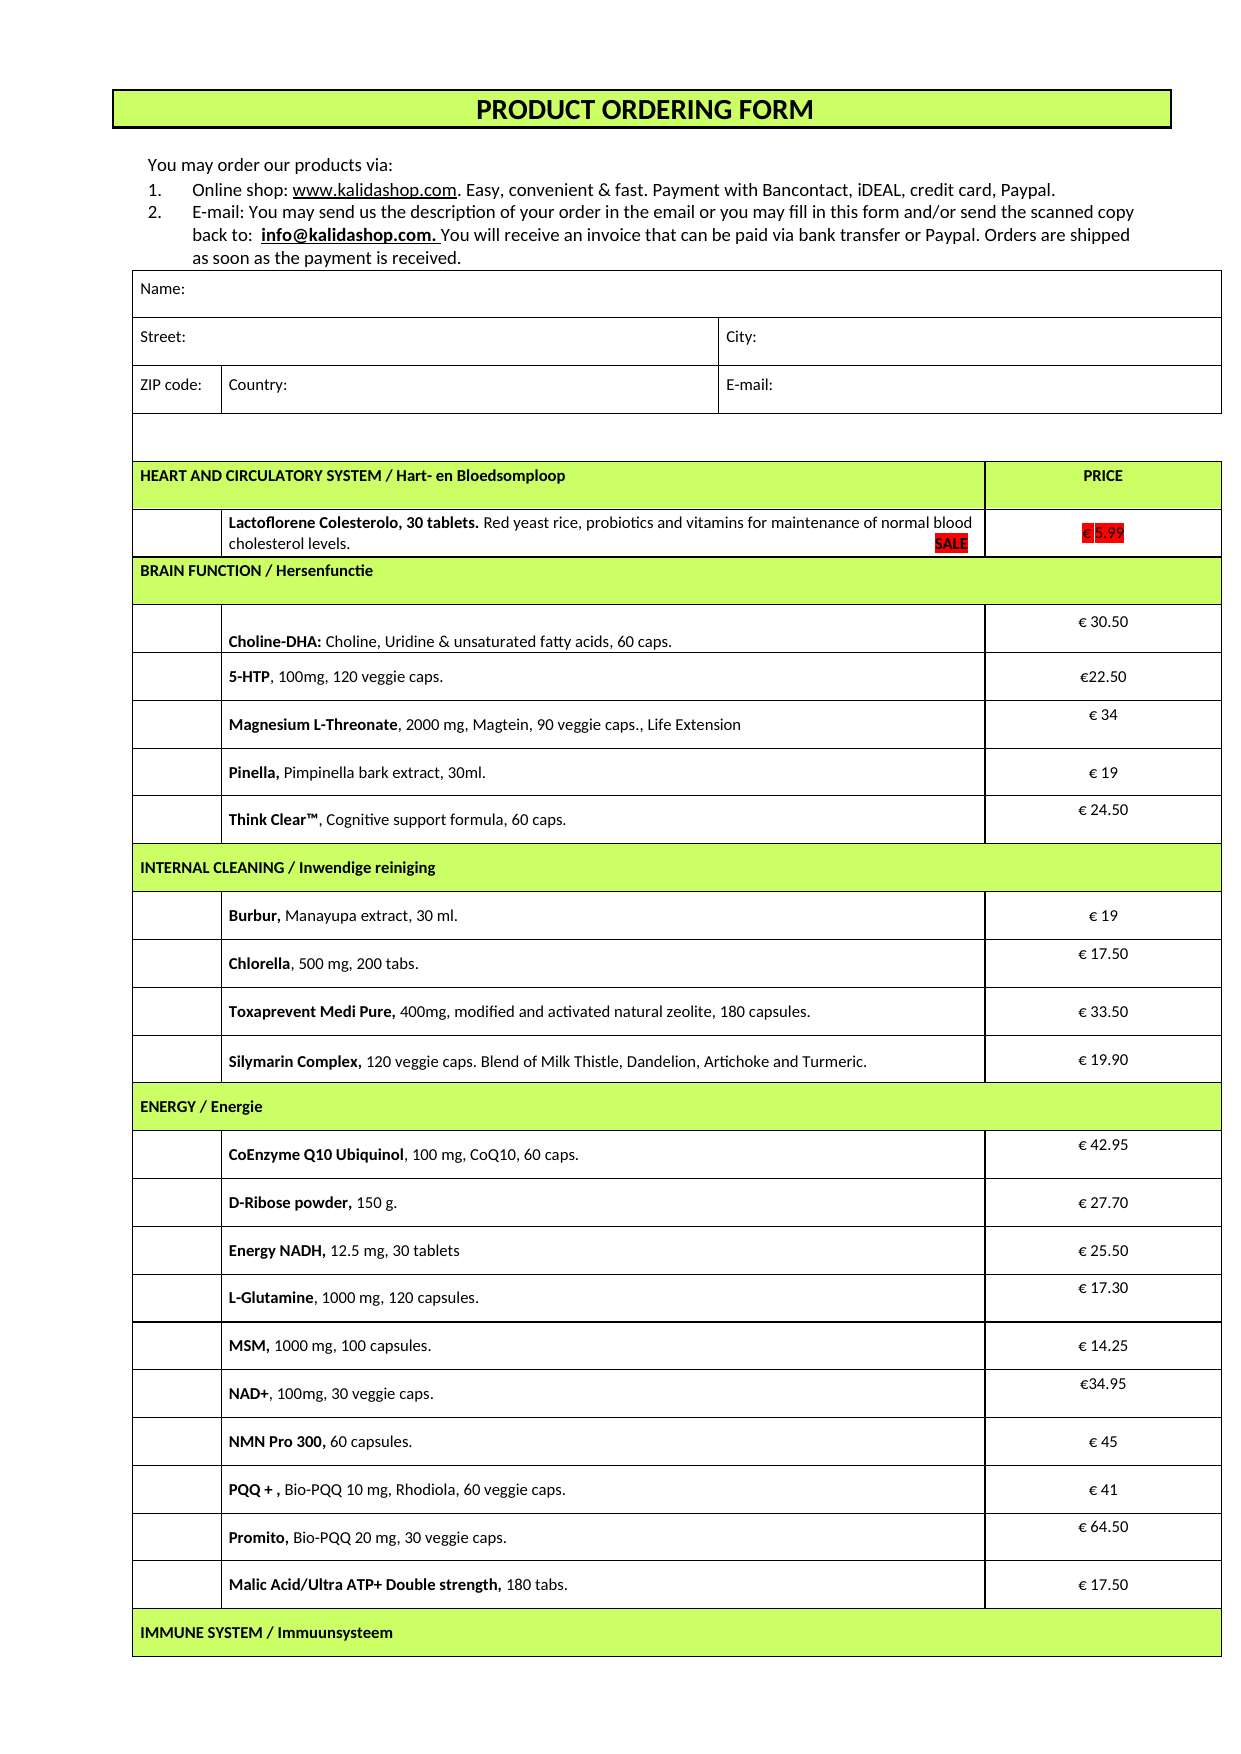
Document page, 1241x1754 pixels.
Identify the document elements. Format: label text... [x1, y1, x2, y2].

table_cell Silymarin Complex, 120 veggie caps. Blend of Milk Thistle, Dandelion, Artichoke and Turmeric. [222, 1036, 984, 1082]
table_cell ENERGY / Energie [133, 1083, 1221, 1130]
table_cell [133, 1561, 221, 1608]
table_cell [133, 988, 221, 1034]
table_cell MSM, 1000 mg, 100 capsules. [222, 1323, 984, 1369]
table_cell INTERNAL CLEANING / Inwendige reiniging [133, 844, 1221, 891]
table_cell PQQ + , Bio-PQQ 10 mg, Rhodiola, 60 veggie caps. [222, 1466, 984, 1513]
table_cell [133, 510, 221, 556]
table_cell € 33.50 [986, 988, 1221, 1034]
table_cell Choline-DHA: Choline, Uridine & unsaturated fatty acids, 60 caps. [222, 605, 984, 652]
table_cell [133, 1036, 221, 1082]
table_cell [133, 1275, 221, 1321]
table_cell € 19 [986, 749, 1221, 795]
table_cell [133, 892, 221, 939]
table_cell [133, 796, 221, 843]
table_cell [133, 701, 221, 748]
table_cell [133, 1131, 221, 1178]
table_cell € 17.30 [986, 1275, 1221, 1321]
table_cell NAD+, 100mg, 30 veggie caps. [222, 1370, 984, 1417]
table_header PRODUCT ORDERING FORM [114, 91, 1170, 126]
table_cell € 64.50 [986, 1514, 1221, 1560]
table_cell € 45 [986, 1418, 1221, 1465]
table_cell € 17.50 [986, 1561, 1221, 1608]
table_cell € 34 [986, 701, 1221, 748]
table_cell [133, 749, 221, 795]
table_cell Country: [222, 366, 718, 413]
table_cell Think Clear™, Cognitive support formula, 60 caps. [222, 796, 984, 843]
table_cell Energy NADH, 12.5 mg, 30 tablets [222, 1227, 984, 1273]
table_cell [133, 940, 221, 987]
table_cell €34.95 [986, 1370, 1221, 1417]
table_cell [133, 1370, 221, 1417]
table_header Name: [133, 271, 1221, 317]
table_cell € 41 [986, 1466, 1221, 1513]
table_cell Promito, Bio-PQQ 20 mg, 30 veggie caps. [222, 1514, 984, 1560]
table_cell PRICE [986, 462, 1221, 508]
text You may order our products via: [148, 153, 1137, 176]
table_cell [133, 1514, 221, 1560]
table_cell L-Glutamine, 1000 mg, 120 capsules. [222, 1275, 984, 1321]
table_cell Lactoflorene Colesterolo, 30 tablets. Red yeast rice, probiotics and vitamins for maintenance of normal blood cholesterol levels. SALE [222, 510, 984, 556]
table_cell € 42.95 [986, 1131, 1221, 1178]
list Online shop: www.kalidashop.com. Easy, convenient & fast. Payment with Bancontact, iDEAL, credit card, Paypal. [148, 178, 1137, 201]
table_cell BRAIN FUNCTION / Hersenfunctie [133, 558, 1221, 604]
table_cell [133, 1466, 221, 1513]
table_cell City: [719, 318, 1221, 365]
table_cell NMN Pro 300, 60 capsules. [222, 1418, 984, 1465]
table_cell Burbur, Manayupa extract, 30 ml. [222, 892, 984, 939]
table_cell € 5.99 [986, 510, 1221, 556]
table_cell € 19 [986, 892, 1221, 939]
table_cell [133, 1323, 221, 1369]
table_cell € 27.70 [986, 1179, 1221, 1226]
table_cell Magnesium L-Threonate, 2000 mg, Magtein, 90 veggie caps., Life Extension [222, 701, 984, 748]
table_cell ZIP code: [133, 366, 221, 413]
table_cell [133, 653, 221, 700]
table_cell Toxaprevent Medi Pure, 400mg, modified and activated natural zeolite, 180 capsules. [222, 988, 984, 1034]
table_cell CoEnzyme Q10 Ubiquinol, 100 mg, CoQ10, 60 caps. [222, 1131, 984, 1178]
table_cell € 17.50 [986, 940, 1221, 987]
table_cell HEART AND CIRCULATORY SYSTEM / Hart- en Bloedsomploop [133, 462, 984, 508]
table_cell Street: [133, 318, 718, 365]
table_cell € 14.25 [986, 1323, 1221, 1369]
table_cell Malic Acid/Ultra ATP+ Double strength, 180 tabs. [222, 1561, 984, 1608]
table_cell D-Ribose powder, 150 g. [222, 1179, 984, 1226]
table_cell Chlorella, 500 mg, 200 tabs. [222, 940, 984, 987]
table_cell Pinella, Pimpinella bark extract, 30ml. [222, 749, 984, 795]
table_cell [133, 1227, 221, 1273]
table_cell € 25.50 [986, 1227, 1221, 1273]
table_cell [133, 1179, 221, 1226]
table_cell IMMUNE SYSTEM / Immuunsysteem [133, 1609, 1221, 1656]
table_cell € 30.50 [986, 605, 1221, 652]
list E-mail: You may send us the description of your order in the email or you may fill in this form and/or send the scanned copy back to: info@kalidashop.com. You will receive an invoice that can be paid via bank transfer or Paypal. Orders are shipped as soon as the payment is received. [148, 201, 1137, 269]
table_cell € 24.50 [986, 796, 1221, 843]
table_cell E-mail: [719, 366, 1221, 413]
table_cell [133, 414, 1221, 461]
table_cell 5-HTP, 100mg, 120 veggie caps. [222, 653, 984, 700]
table_cell [133, 1418, 221, 1465]
table_cell [133, 605, 221, 652]
table_cell € 19.90 [986, 1036, 1221, 1082]
table_cell €22.50 [986, 653, 1221, 700]
